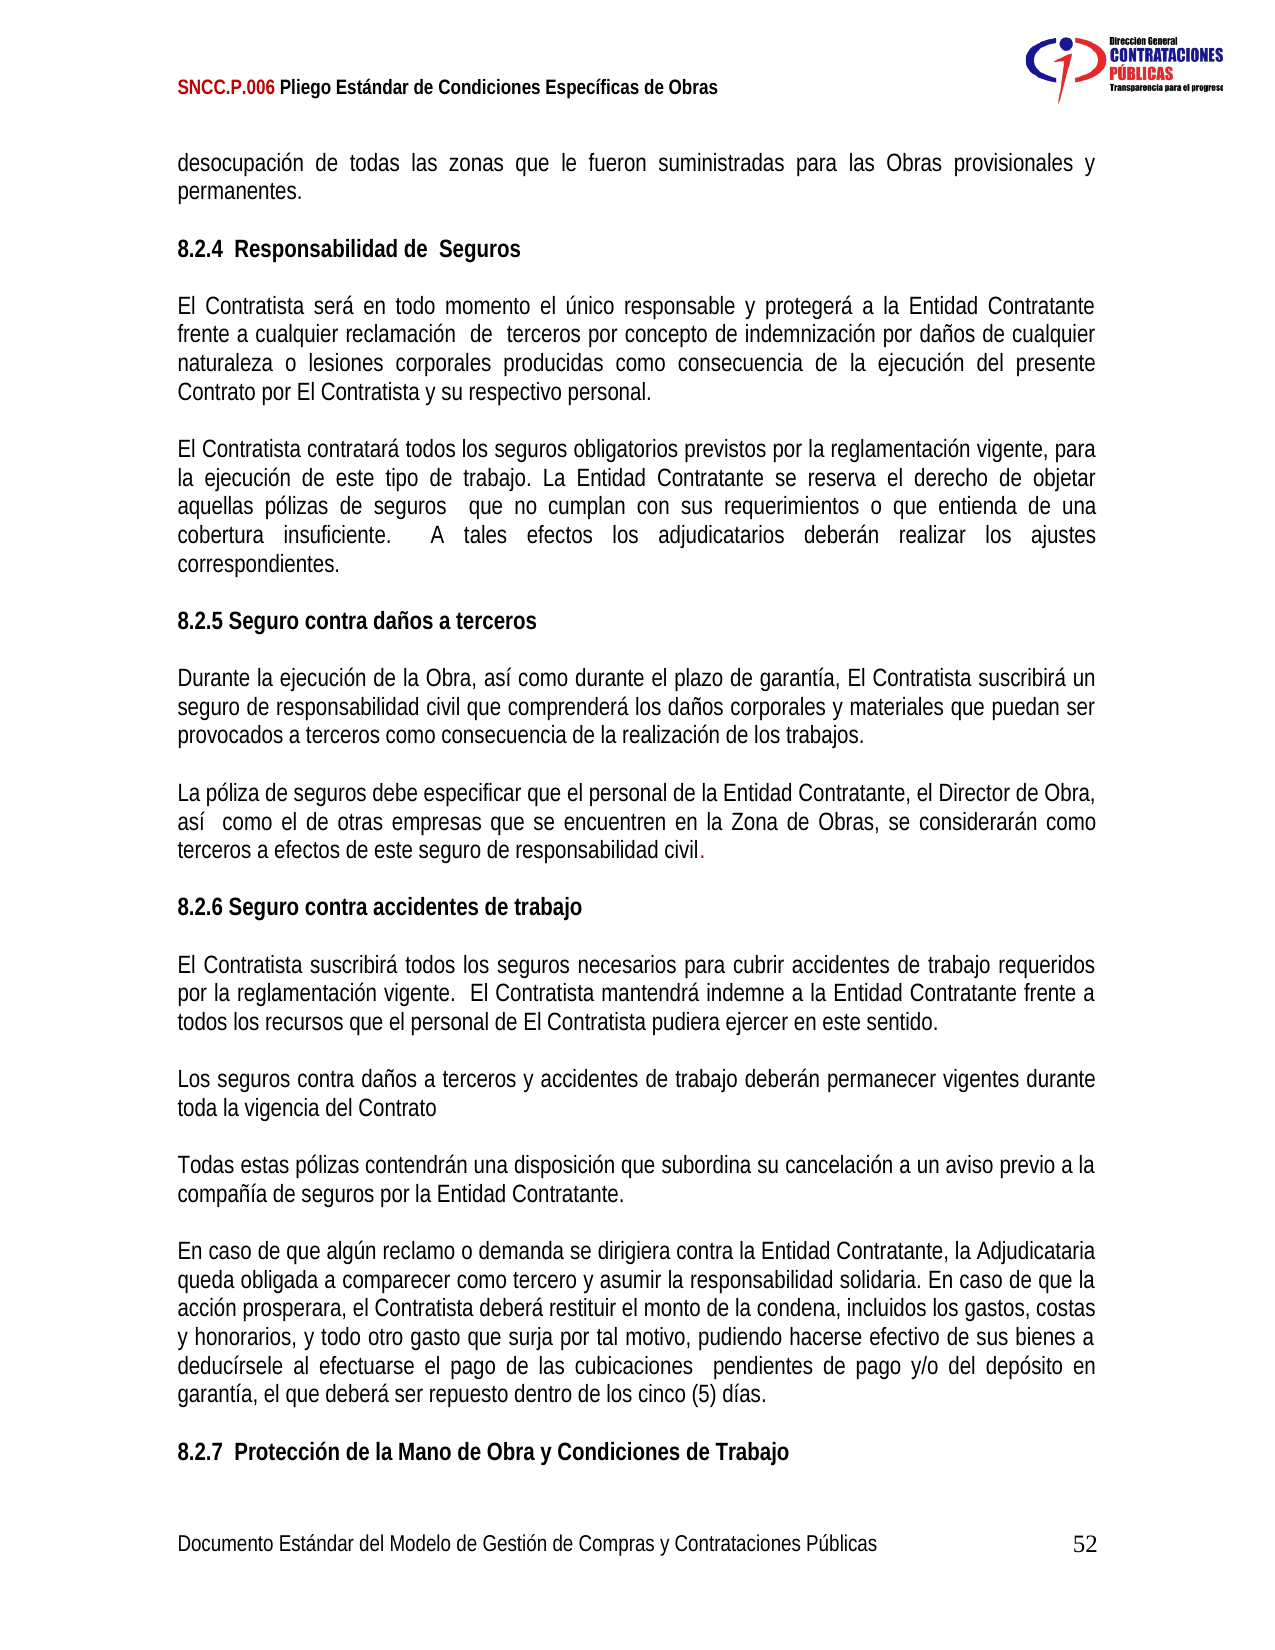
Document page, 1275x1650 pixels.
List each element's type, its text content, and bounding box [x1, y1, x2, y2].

picture [1025, 37, 1223, 104]
text El Contratista suscribirá todos los seguros necesarios para cubrir accidentes de trabajo requeridos por la reglamentación vigente. El Contratista mantendrá indemne a la Entidad Contratante frente a todos los recursos que el personal de El Contratista pudiera ejercer en este sentido. [177, 950, 1098, 1036]
text El Contratista contratará todos los seguros obligatorios previstos por la reglamentación vigente, para la ejecución de este tipo de trabajo. La Entidad Contratante se reserva el derecho de objetar aquellas pólizas de seguros que no cumplan con sus requerimientos o que entienda de una cobertura insuficiente. A tales efectos los adjudicatarios deberán realizar los ajustes correspondientes. [177, 434, 1098, 577]
text Todas estas pólizas contendrán una disposición que subordina su cancelación a un aviso previo a la compañía de seguros por la Entidad Contratante. [177, 1150, 1098, 1207]
text Durante la ejecución de la Obra, así como durante el plazo de garantía, El Contratista suscribirá un seguro de responsabilidad civil que comprenderá los daños corporales y materiales que puedan ser provocados a terceros como consecuencia de la realización de los trabajos. [177, 663, 1098, 749]
subtitle 8.2.6 Seguro contra accidentes de trabajo [177, 892, 1098, 921]
subtitle 8.2.4 Responsabilidad de Seguros [177, 233, 1098, 262]
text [177, 148, 1098, 205]
text La póliza de seguros debe especificar que el personal de la Entidad Contratante, el Director de Obra, así como el de otras empresas que se encuentren en la Zona de Obras, se considerarán como terceros a efectos de este seguro de responsabilidad civil. [177, 778, 1098, 864]
text El Contratista será en todo momento el único responsable y protegerá a la Entidad Contratante frente a cualquier reclamación de terceros por concepto de indemnización por daños de cualquier naturaleza o lesiones corporales producidas como consecuencia de la ejecución del presente Contrato por El Contratista y su respectivo personal. [177, 291, 1098, 405]
text En caso de que algún reclamo o demanda se dirigiera contra la Entidad Contratante, la Adjudicataria queda obligada a comparecer como tercero y asumir la responsabilidad solidaria. En caso de que la acción prosperara, el Contratista deberá restituir el monto de la condena, incluidos los gastos, costas y honorarios, y todo otro gasto que surja por tal motivo, pudiendo hacerse efectivo de sus bienes a deducírsele al efectuarse el pago de las cubicaciones pendientes de pago y/o del depósito en garantía, el que deberá ser repuesto dentro de los cinco (5) días. [177, 1236, 1098, 1408]
text Los seguros contra daños a terceros y accidentes de trabajo deberán permanecer vigentes durante toda la vigencia del Contrato [177, 1064, 1098, 1122]
subtitle 8.2.7 Protección de la Mano de Obra y Condiciones de Trabajo [177, 1437, 1098, 1465]
subtitle 8.2.5 Seguro contra daños a terceros [177, 606, 1098, 634]
